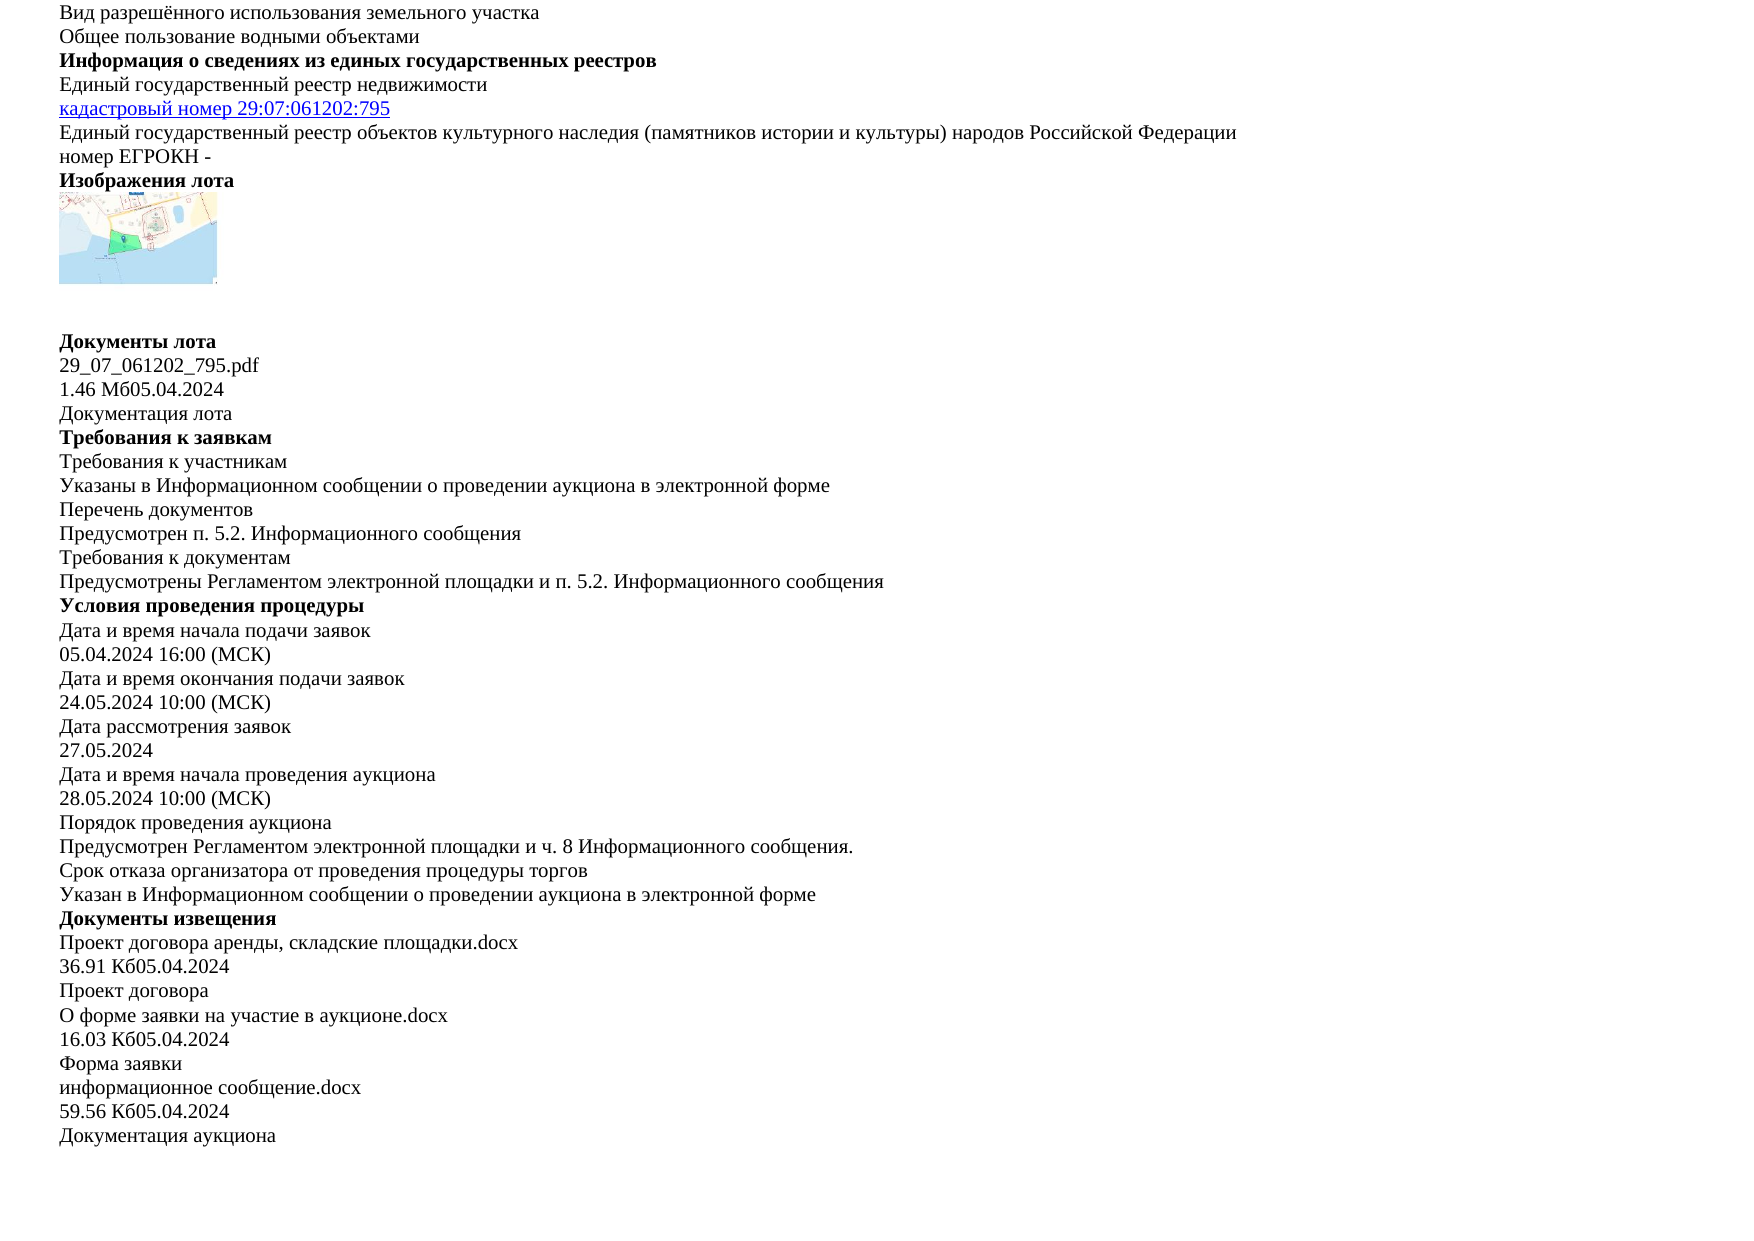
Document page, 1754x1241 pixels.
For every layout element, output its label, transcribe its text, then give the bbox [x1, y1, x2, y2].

text Вид разрешённого использования земельного участка [59, 0, 1695, 24]
text 29_07_061202_795.pdf [59, 353, 1695, 377]
text Перечень документов [59, 497, 1695, 521]
text Единый государственный реестр объектов культурного наследия (памятников истории и культуры) народов Российской Федерации [59, 120, 1695, 144]
text 28.05.2024 10:00 (МСК) [59, 786, 1695, 810]
text Порядок проведения аукциона [59, 810, 1695, 834]
text Предусмотрены Регламентом электронной площадки и п. 5.2. Информационного сообщения [59, 569, 1695, 593]
text Дата и время начала проведения аукциона [59, 762, 1695, 786]
text информационное сообщение.docx [59, 1075, 1695, 1099]
text Общее пользование водными объектами [59, 24, 1695, 48]
text номер ЕГРОКН - [59, 144, 1695, 168]
text Требования к участникам [59, 449, 1695, 473]
text 24.05.2024 10:00 (МСК) [59, 690, 1695, 714]
text Дата и время начала подачи заявок [59, 617, 1695, 642]
text Проект договора аренды, складские площадки.docx [59, 930, 1695, 954]
text Предусмотрен Регламентом электронной площадки и ч. 8 Информационного сообщения. [59, 834, 1695, 858]
text Предусмотрен п. 5.2. Информационного сообщения [59, 521, 1695, 545]
text Документация аукциона [59, 1123, 1695, 1147]
text Требования к заявкам [59, 425, 1695, 449]
text Информация о сведениях из единых государственных реестров [59, 48, 1695, 72]
text 36.91 Кб05.04.2024 [59, 954, 1695, 978]
text 1.46 Мб05.04.2024 [59, 377, 1695, 401]
text Срок отказа организатора от проведения процедуры торгов [59, 858, 1695, 882]
text Дата рассмотрения заявок [59, 714, 1695, 738]
text Указан в Информационном сообщении о проведении аукциона в электронной форме [59, 882, 1695, 906]
text Форма заявки [59, 1051, 1695, 1075]
text Проект договора [59, 978, 1695, 1002]
text кадастровый номер 29:07:061202:795 [59, 96, 1695, 120]
text Условия проведения процедуры [59, 593, 1695, 617]
picture [59, 192, 380, 329]
text 59.56 Кб05.04.2024 [59, 1099, 1695, 1123]
text Единый государственный реестр недвижимости [59, 72, 1695, 96]
text О форме заявки на участие в аукционе.docx [59, 1002, 1695, 1027]
text Указаны в Информационном сообщении о проведении аукциона в электронной форме [59, 473, 1695, 497]
text 05.04.2024 16:00 (МСК) [59, 642, 1695, 666]
text Документация лота [59, 401, 1695, 425]
text Документы лота [59, 329, 1695, 353]
text Дата и время окончания подачи заявок [59, 666, 1695, 690]
text Требования к документам [59, 545, 1695, 569]
text Изображения лота [59, 168, 1695, 192]
text 27.05.2024 [59, 738, 1695, 762]
text 16.03 Кб05.04.2024 [59, 1027, 1695, 1051]
text Документы извещения [59, 906, 1695, 930]
